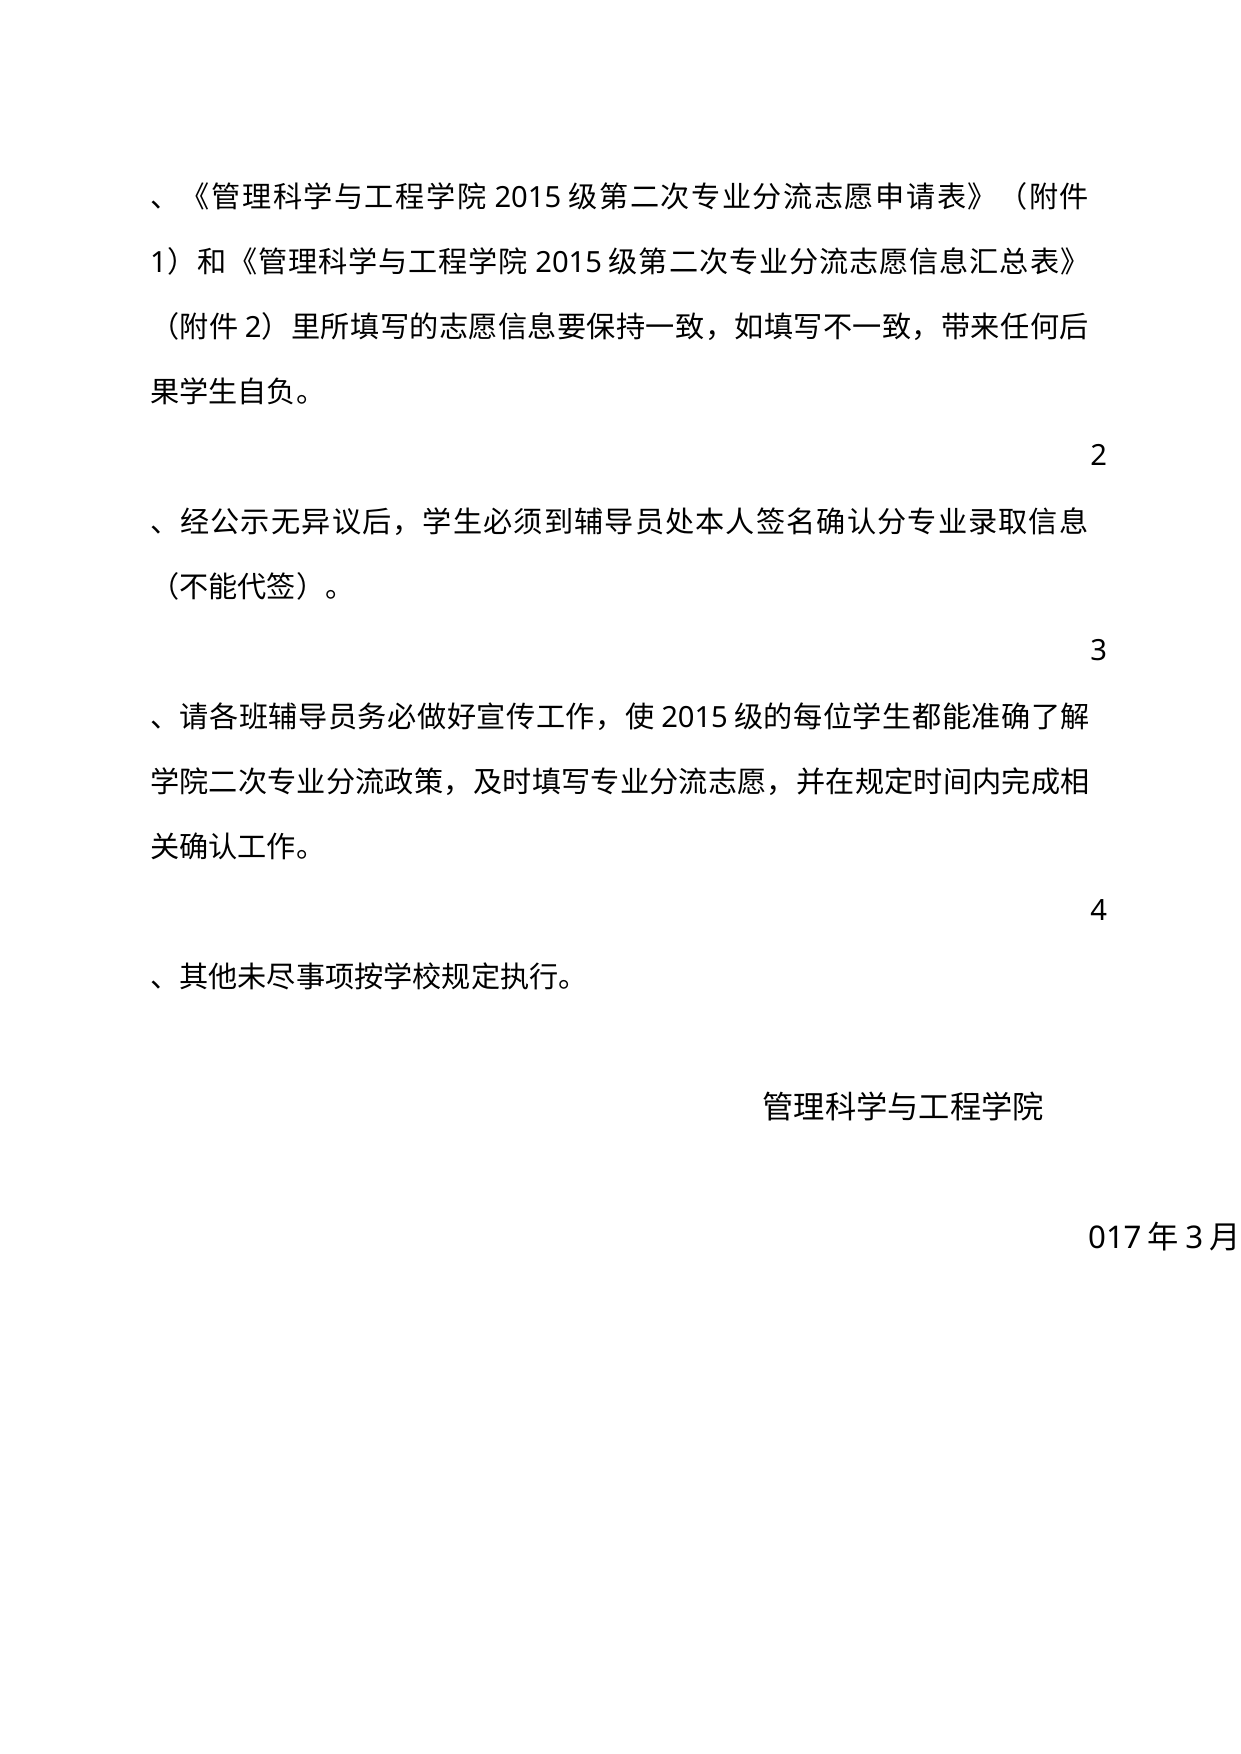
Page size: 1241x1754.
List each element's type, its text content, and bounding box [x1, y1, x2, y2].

text 管理科学与工程学院 [762, 1072, 1090, 1137]
text 2、经公示无异议后，学生必须到辅导员处本人签名确认分专业录取信息（不能代签）。 [150, 422, 1090, 617]
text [150, 162, 1090, 422]
text 3、请各班辅导员务必做好宣传工作，使2015级的每位学生都能准确了解学院二次专业分流政策，及时填写专业分流志愿，并在规定时间内完成相关确认工作。 [150, 617, 1090, 877]
text 4、其他未尽事项按学校规定执行。 [150, 877, 1090, 1007]
